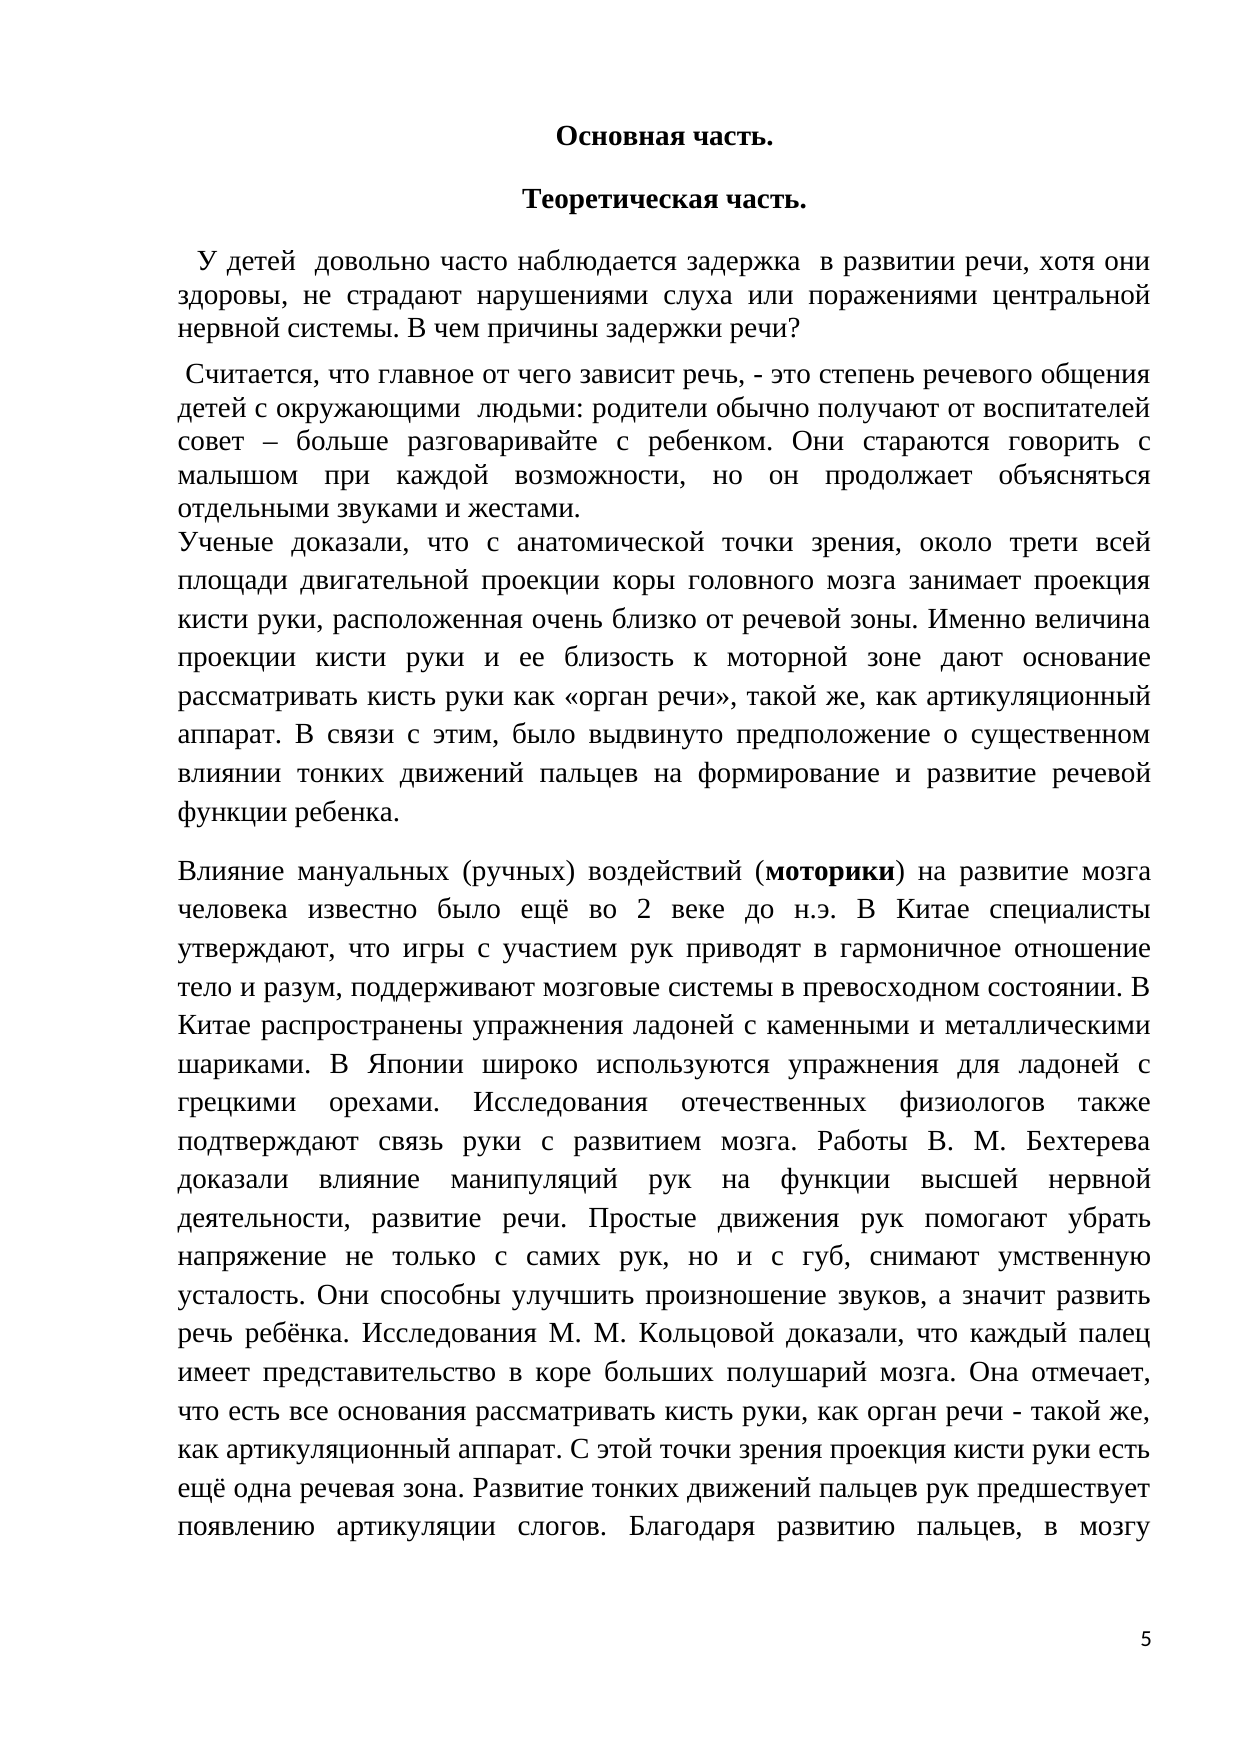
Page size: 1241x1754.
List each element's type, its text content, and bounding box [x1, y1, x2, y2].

text Теоретическая часть. [177, 181, 1152, 214]
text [177, 853, 1152, 1542]
text Считается, что главное от чего зависит речь, - это степень речевого общения детей с окружающими людьми: родители обычно получают от воспитателей совет – больше разговаривайте с ребенком. Они стараются говорить с малышом при каждой возможности, но он продолжает объясняться отдельными звуками и жестами. [177, 356, 1152, 524]
text Ученые доказали, что с анатомической точки зрения, около трети всей площади двигательной проекции коры головного мозга занимает проекция кисти руки, расположенная очень близко от речевой зоны. Именно величина проекции кисти руки и ее близость к моторной зоне дают основание рассматривать кисть руки как «орган речи», такой же, как артикуляционный аппарат. В связи с этим, было выдвинуто предположение о существенном влиянии тонких движений пальцев на формирование и развитие речевой функции ребенка. [177, 524, 1152, 827]
text У детей довольно часто наблюдается задержка в развитии речи, хотя они здоровы, не страдают нарушениями слуха или поражениями центральной нервной системы. В чем причины задержки речи? [177, 243, 1152, 344]
text Основная часть. [177, 118, 1152, 152]
